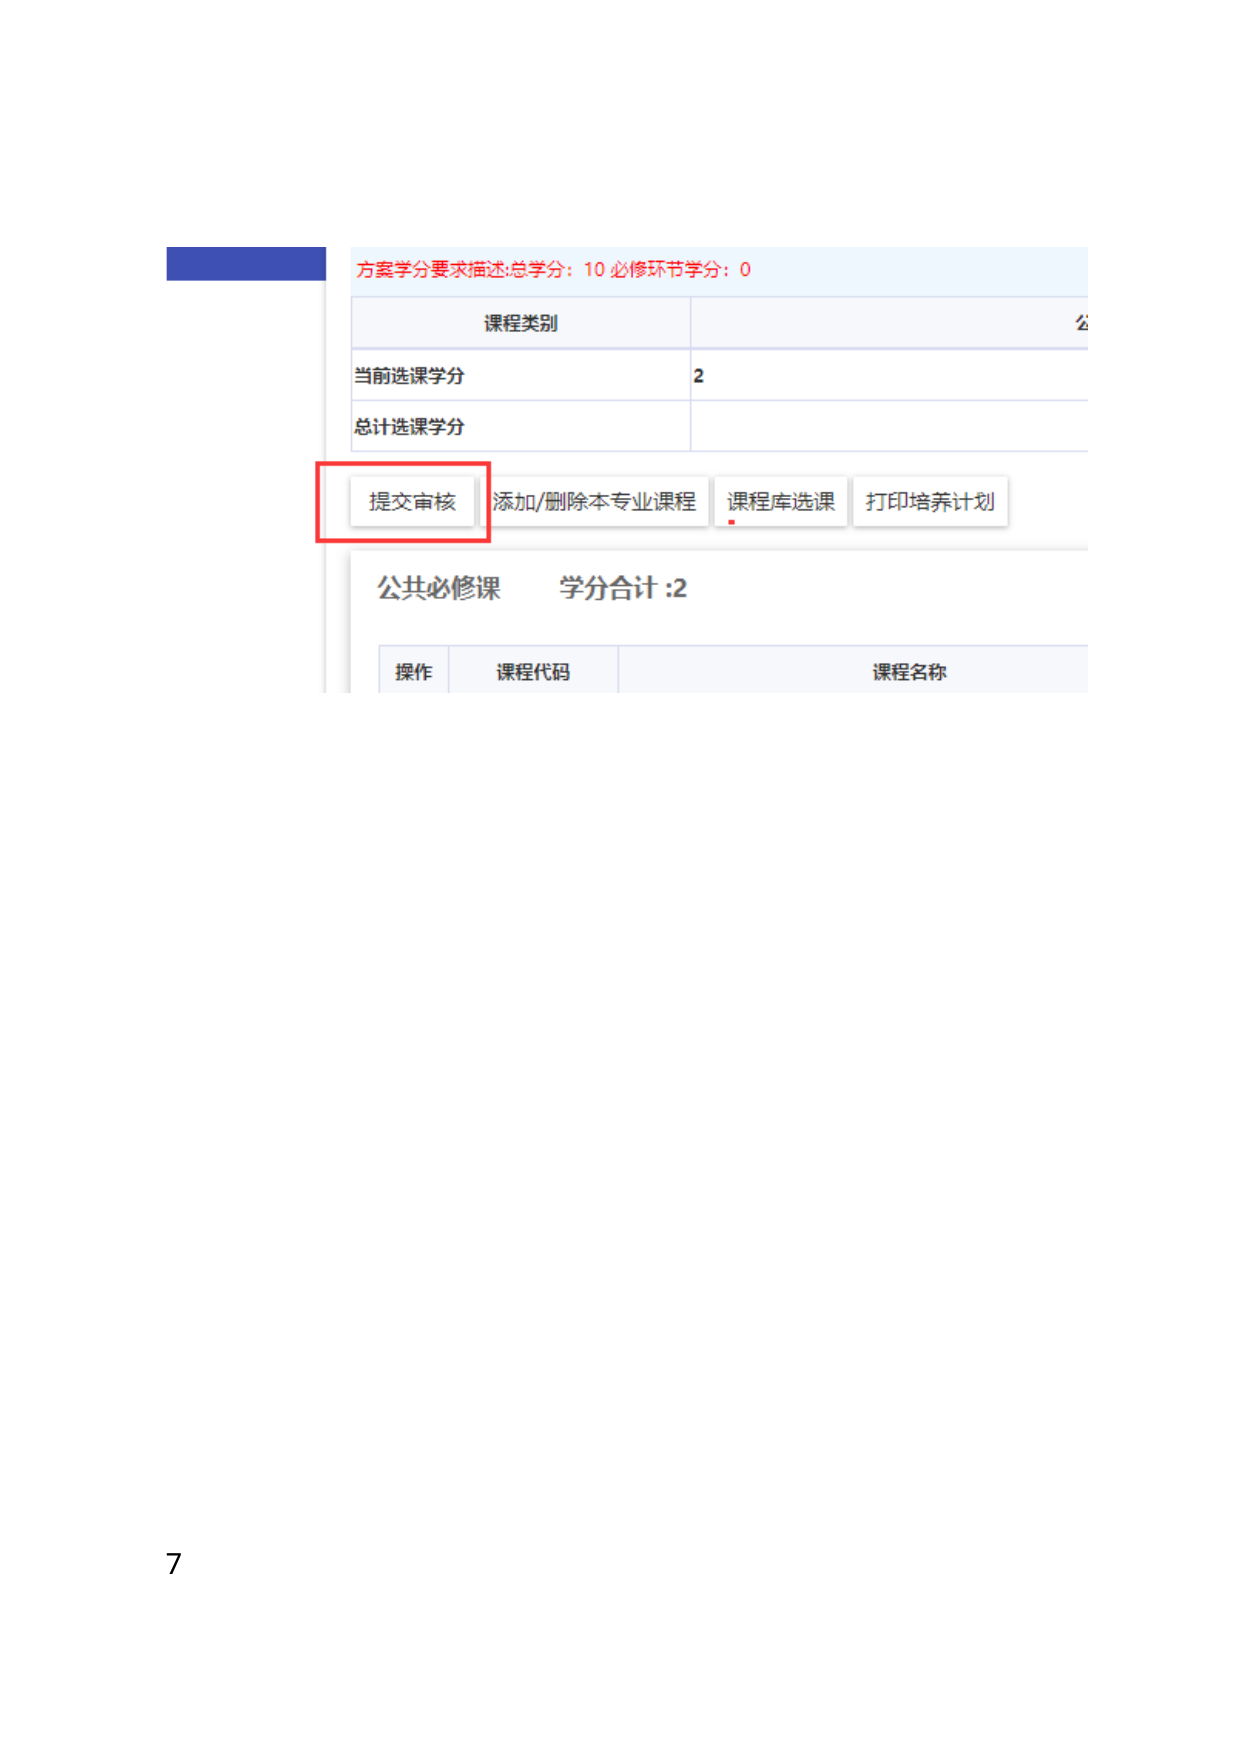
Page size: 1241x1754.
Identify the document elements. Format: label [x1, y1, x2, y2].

picture [166, 247, 1088, 693]
